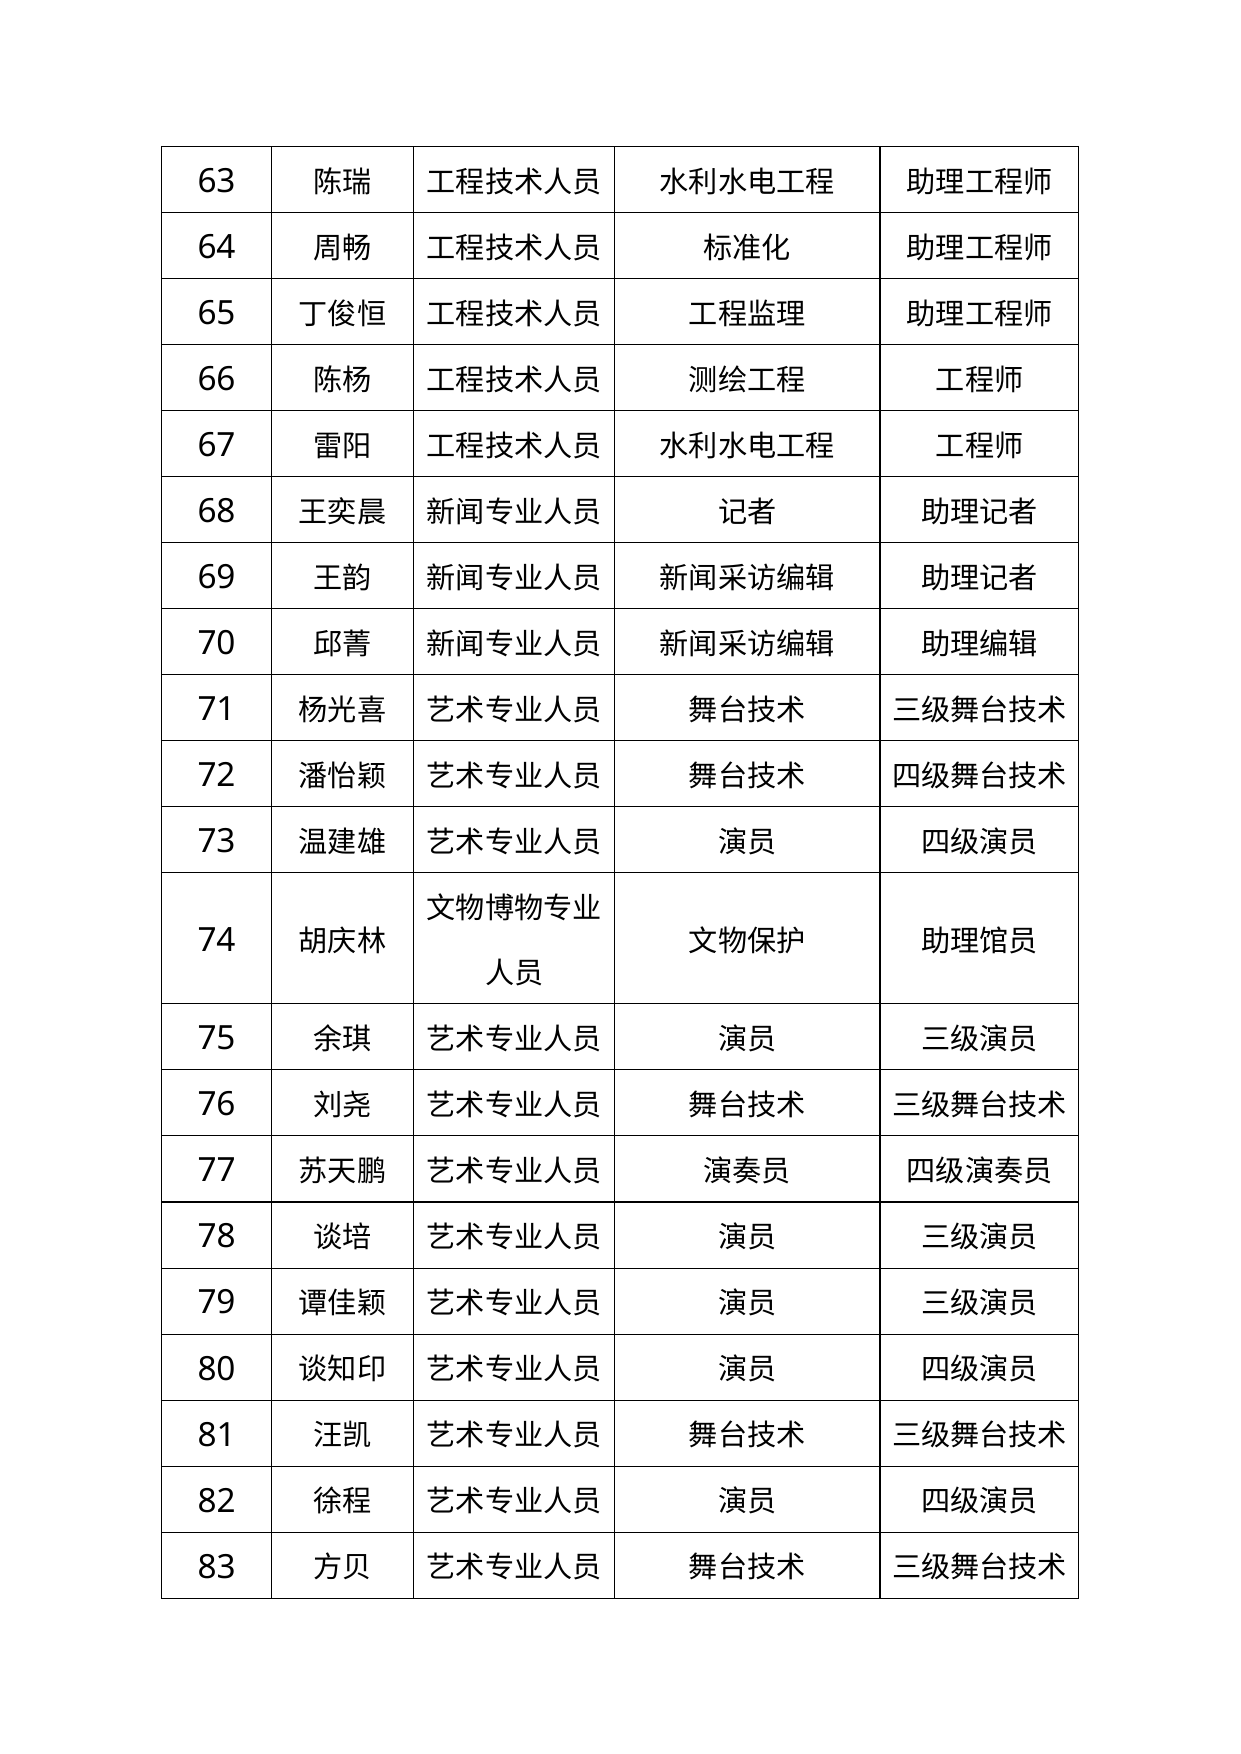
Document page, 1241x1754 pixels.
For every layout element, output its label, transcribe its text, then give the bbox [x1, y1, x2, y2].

table_cell 陈瑞 [272, 147, 413, 212]
table_cell 胡庆林 [272, 873, 413, 1003]
table_cell 80 [162, 1335, 271, 1399]
table_cell 79 [162, 1269, 271, 1333]
table_cell 舞台技术 [615, 1070, 879, 1135]
table_cell 谭佳颖 [272, 1269, 413, 1333]
table_cell 谈知印 [272, 1335, 413, 1399]
table_cell 四级演员 [881, 1467, 1078, 1532]
table_cell 73 [162, 807, 271, 872]
table_cell 助理工程师 [881, 147, 1078, 212]
table_cell 艺术专业人员 [414, 1004, 614, 1069]
table_cell 助理编辑 [881, 609, 1078, 674]
table_cell 工程技术人员 [414, 411, 614, 476]
table_cell 81 [162, 1401, 271, 1466]
table_cell 谈培 [272, 1203, 413, 1267]
table_cell 72 [162, 741, 271, 806]
table_cell 四级演员 [881, 1335, 1078, 1399]
table_cell 艺术专业人员 [414, 1070, 614, 1135]
table_cell 演奏员 [615, 1136, 879, 1201]
table_cell 新闻专业人员 [414, 609, 614, 674]
table_cell 71 [162, 675, 271, 740]
table_cell 演员 [615, 1467, 879, 1532]
table_cell 舞台技术 [615, 675, 879, 740]
table_cell 陈杨 [272, 345, 413, 410]
table_cell 三级舞台技术 [881, 675, 1078, 740]
table_cell 测绘工程 [615, 345, 879, 410]
table_cell 66 [162, 345, 271, 410]
table_cell 助理记者 [881, 543, 1078, 608]
table_cell 69 [162, 543, 271, 608]
table_cell 艺术专业人员 [414, 675, 614, 740]
table_cell 演员 [615, 1004, 879, 1069]
table_cell 王奕晨 [272, 477, 413, 542]
table_cell 78 [162, 1203, 271, 1267]
table_cell 演员 [615, 1335, 879, 1399]
table_cell 艺术专业人员 [414, 807, 614, 872]
table_cell 76 [162, 1070, 271, 1135]
table_cell 潘怡颖 [272, 741, 413, 806]
table_cell 艺术专业人员 [414, 741, 614, 806]
table_cell 舞台技术 [615, 741, 879, 806]
table_cell 徐程 [272, 1467, 413, 1532]
table_cell 83 [162, 1533, 271, 1598]
table_cell 三级演员 [881, 1269, 1078, 1333]
table_cell 丁俊恒 [272, 279, 413, 344]
table_cell 新闻专业人员 [414, 543, 614, 608]
table_cell 艺术专业人员 [414, 1136, 614, 1201]
table_cell 63 [162, 147, 271, 212]
table_cell 三级舞台技术 [881, 1401, 1078, 1466]
table_cell 艺术专业人员 [414, 1467, 614, 1532]
table_cell 周畅 [272, 213, 413, 278]
table_cell 工程监理 [615, 279, 879, 344]
table_cell 工程技术人员 [414, 279, 614, 344]
table_cell 74 [162, 873, 271, 1003]
table_cell 文物保护 [615, 873, 879, 1003]
table_cell 王韵 [272, 543, 413, 608]
table_cell 余琪 [272, 1004, 413, 1069]
table_cell 舞台技术 [615, 1401, 879, 1466]
table_cell 苏天鹏 [272, 1136, 413, 1201]
table_cell 杨光喜 [272, 675, 413, 740]
table_cell 工程师 [881, 411, 1078, 476]
table_cell 记者 [615, 477, 879, 542]
table_cell 文物博物专业人员 [414, 873, 614, 1003]
table_cell 三级演员 [881, 1203, 1078, 1267]
table_cell 三级舞台技术 [881, 1533, 1078, 1598]
table_cell 助理馆员 [881, 873, 1078, 1003]
table_cell 助理工程师 [881, 213, 1078, 278]
table_cell 助理记者 [881, 477, 1078, 542]
table_cell 65 [162, 279, 271, 344]
table_cell 新闻采访编辑 [615, 609, 879, 674]
table_cell 汪凯 [272, 1401, 413, 1466]
table_cell 舞台技术 [615, 1533, 879, 1598]
table_cell 68 [162, 477, 271, 542]
table_cell 67 [162, 411, 271, 476]
table_cell 82 [162, 1467, 271, 1532]
table_cell 雷阳 [272, 411, 413, 476]
table_cell 新闻采访编辑 [615, 543, 879, 608]
table_cell 75 [162, 1004, 271, 1069]
table_cell 邱菁 [272, 609, 413, 674]
table_cell 工程师 [881, 345, 1078, 410]
table_cell 演员 [615, 807, 879, 872]
table_cell 水利水电工程 [615, 147, 879, 212]
table_cell 四级演员 [881, 807, 1078, 872]
table_cell 助理工程师 [881, 279, 1078, 344]
table_cell 艺术专业人员 [414, 1401, 614, 1466]
table_cell 64 [162, 213, 271, 278]
table_cell 水利水电工程 [615, 411, 879, 476]
table_cell 三级演员 [881, 1004, 1078, 1069]
table_cell 方贝 [272, 1533, 413, 1598]
table_cell 演员 [615, 1269, 879, 1333]
table_cell 四级舞台技术 [881, 741, 1078, 806]
table_cell 77 [162, 1136, 271, 1201]
table_cell 刘尧 [272, 1070, 413, 1135]
table_cell 艺术专业人员 [414, 1533, 614, 1598]
table_cell 四级演奏员 [881, 1136, 1078, 1201]
table_cell 工程技术人员 [414, 147, 614, 212]
table_cell 工程技术人员 [414, 213, 614, 278]
table_cell 温建雄 [272, 807, 413, 872]
table_cell 艺术专业人员 [414, 1203, 614, 1267]
table_cell 70 [162, 609, 271, 674]
table_cell 艺术专业人员 [414, 1269, 614, 1333]
table_cell 工程技术人员 [414, 345, 614, 410]
table_cell 新闻专业人员 [414, 477, 614, 542]
table_cell 三级舞台技术 [881, 1070, 1078, 1135]
table_cell 演员 [615, 1203, 879, 1267]
table_cell 艺术专业人员 [414, 1335, 614, 1399]
table_cell 标准化 [615, 213, 879, 278]
